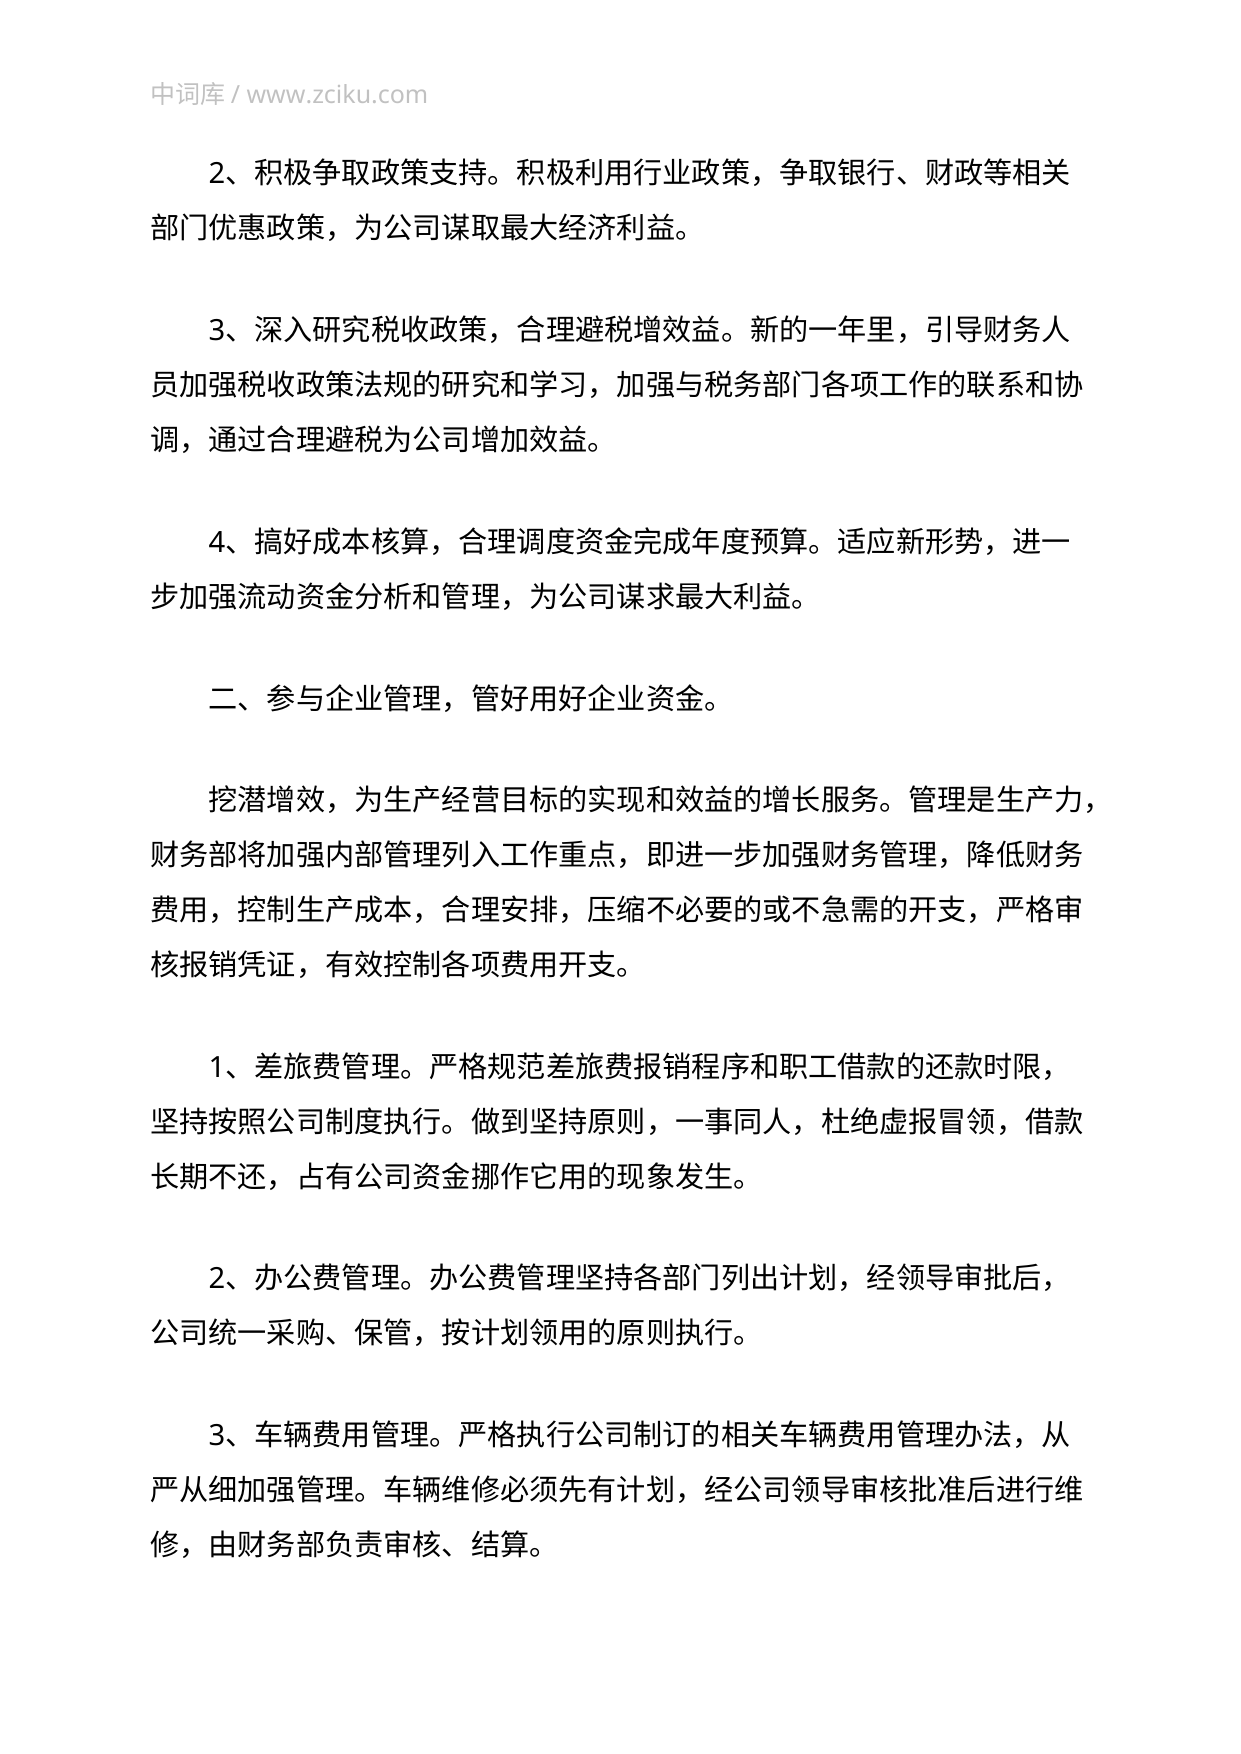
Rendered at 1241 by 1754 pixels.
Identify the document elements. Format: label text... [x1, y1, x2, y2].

text 4、搞好成本核算，合理调度资金完成年度预算。适应新形势，进一步加强流动资金分析和管理，为公司谋求最大利益。 [150, 518, 1090, 616]
text 2、积极争取政策支持。积极利用行业政策，争取银行、财政等相关部门优惠政策，为公司谋取最大经济利益。 [150, 150, 1090, 247]
text 3、车辆费用管理。严格执行公司制订的相关车辆费用管理办法，从严从细加强管理。车辆维修必须先有计划，经公司领导审核批准后进行维修，由财务部负责审核、结算。 [150, 1412, 1090, 1564]
text 1、差旅费管理。严格规范差旅费报销程序和职工借款的还款时限，坚持按照公司制度执行。做到坚持原则，一事同人，杜绝虚报冒领，借款长期不还，占有公司资金挪作它用的现象发生。 [150, 1043, 1090, 1196]
text 二、参与企业管理，管好用好企业资金。 [150, 675, 1090, 717]
text 2、办公费管理。办公费管理坚持各部门列出计划，经领导审批后，公司统一采购、保管，按计划领用的原则执行。 [150, 1255, 1090, 1352]
text 挖潜增效，为生产经营目标的实现和效益的增长服务。管理是生产力，财务部将加强内部管理列入工作重点，即进一步加强财务管理，降低财务费用，控制生产成本，合理安排，压缩不必要的或不急需的开支，严格审核报销凭证，有效控制各项费用开支。 [150, 777, 1090, 984]
text 3、深入研究税收政策，合理避税增效益。新的一年里，引导财务人员加强税收政策法规的研究和学习，加强与税务部门各项工作的联系和协调，通过合理避税为公司增加效益。 [150, 307, 1090, 459]
